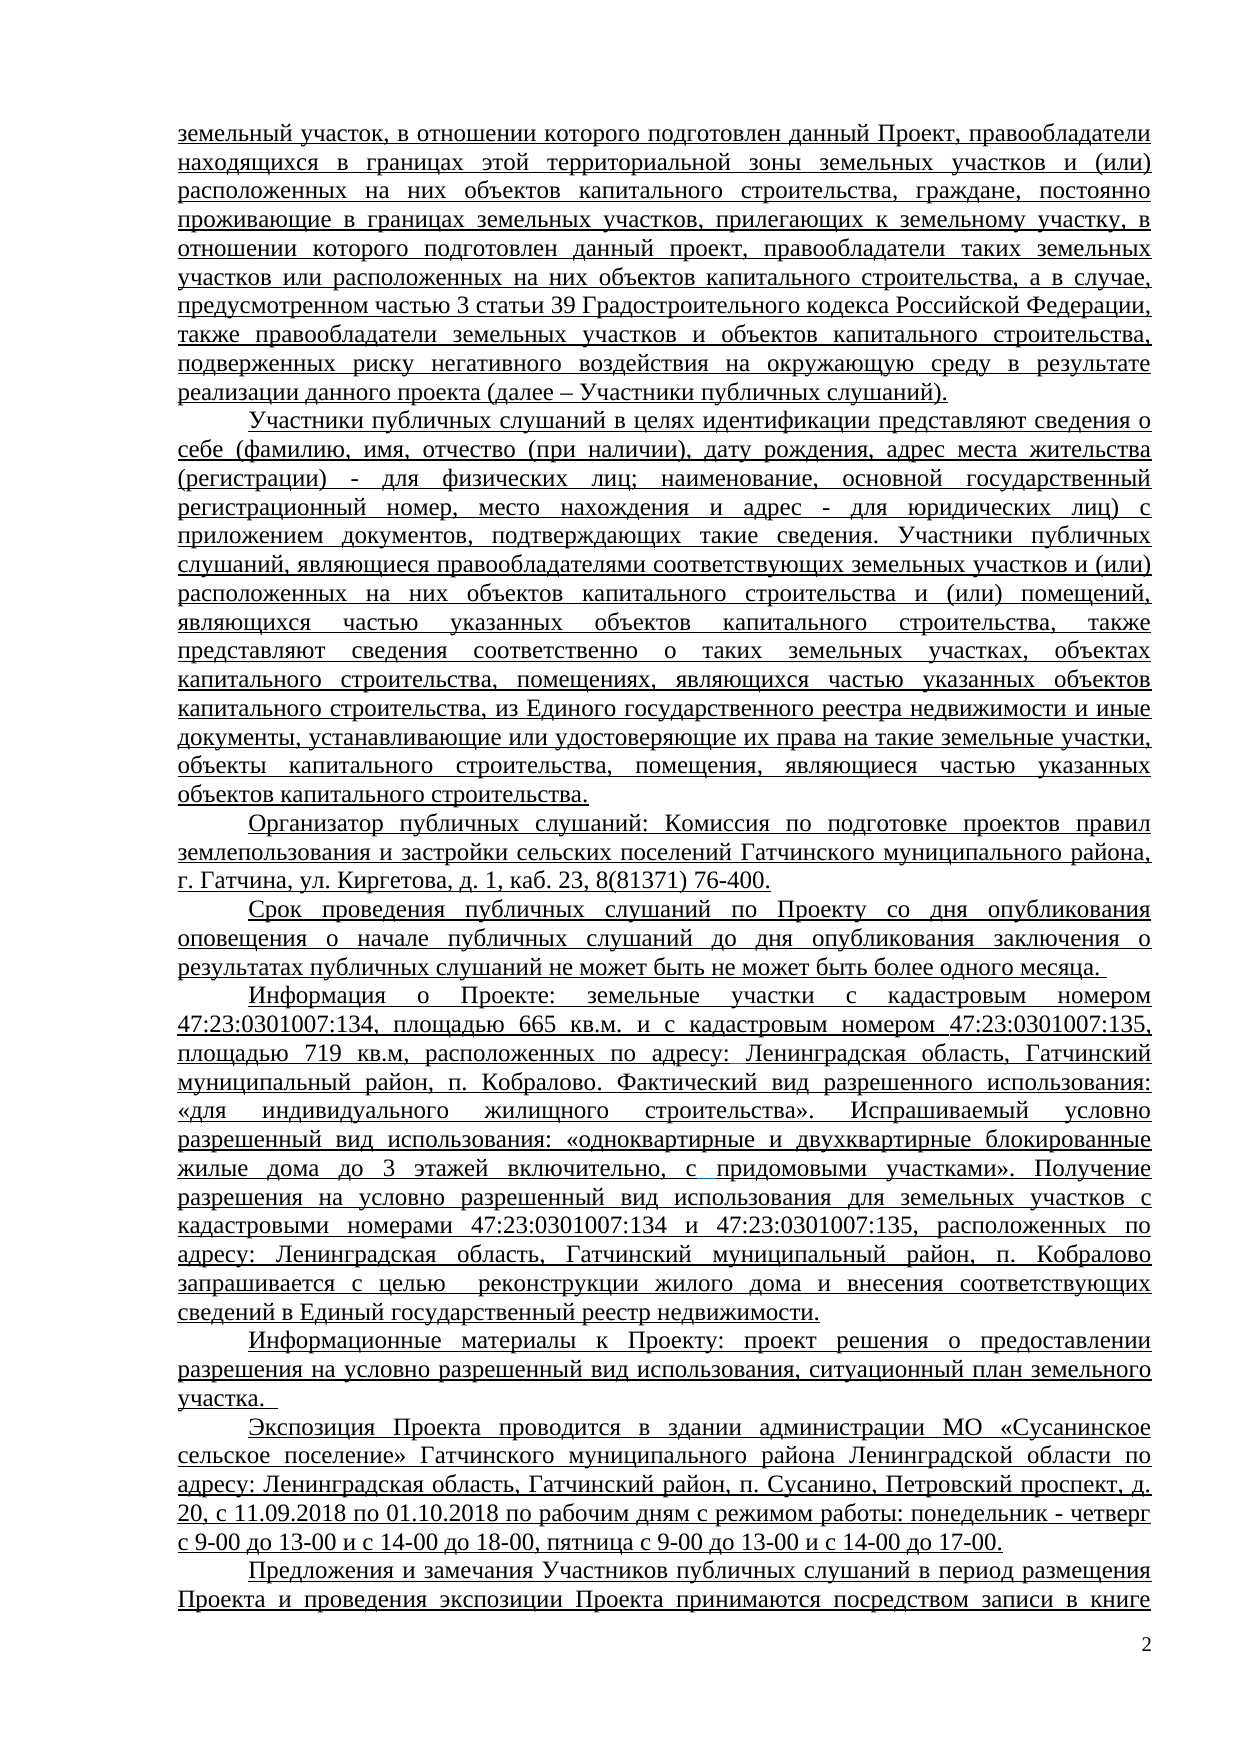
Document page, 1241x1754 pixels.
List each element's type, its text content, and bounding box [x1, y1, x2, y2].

text Информационные материалы к Проекту: проект решения о предоставлении разрешения на условно разрешенный вид использования, ситуационный план земельного участка. [177, 1380, 1152, 1412]
text Организатор публичных слушаний: Комиссия по подготовке проектов правил землепользования и застройки сельских поселений Гатчинского муниципального района, г. Гатчина, ул. Киргетова, д. 1, каб. 23, 8(81371) 76-400. [177, 808, 1152, 862]
text Организатор публичных слушаний: Комиссия по подготовке проектов правил землепользования и застройки сельских поселений Гатчинского муниципального района, г. Гатчина, ул. Киргетова, д. 1, каб. 23, 8(81371) 76-400. [177, 863, 1152, 894]
text Экспозиция Проекта проводится в здании администрации МО «Сусанинское сельское поселение» Гатчинского муниципального района Ленинградской области по адресу: Ленинградская область, Гатчинский район, п. Сусанино, Петровский проспект, д. 20, с 11.09.2018 по 01.10.2018 по рабочим дням с режимом работы: понедельник - четверг с 9-00 до 13-00 и с 14-00 до 18-00, пятница с 9-00 до 13-00 и с 14-00 до 17-00. [177, 1495, 1152, 1556]
text Срок проведения публичных слушаний по Проекту со дня опубликования оповещения о начале публичных слушаний до дня опубликования заключения о результатах публичных слушаний не может быть не может быть более одного месяца. [177, 894, 1152, 948]
text Участники публичных слушаний в целях идентификации представляют сведения о себе (фамилию, имя, отчество (при наличии), дату рождения, адрес места жительства (регистрации) - для физических лиц; наименование, основной государственный регистрационный номер, место нахождения и адрес - для юридических лиц) с приложением документов, подтверждающих такие сведения. Участники публичных слушаний, являющиеся правообладателями соответствующих земельных участков и (или) расположенных на них объектов капитального строительства и (или) помещений, являющихся частью указанных объектов капитального строительства, также представляют сведения соответственно о таких земельных участках, объектах капитального строительства, помещениях, являющихся частью указанных объектов капитального строительства, из Единого государственного реестра недвижимости и иные документы, устанавливающие или удостоверяющие их права на такие земельные участки, объекты капитального строительства, помещения, являющиеся частью указанных объектов капитального строительства. [177, 604, 1152, 689]
text Информация о Проекте: земельные участки с кадастровым номером 47:23:0301007:134, площадью 665 кв.м. и с кадастровым номером 47:23:0301007:135, площадью 719 кв.м, расположенных по адресу: Ленинградская область, Гатчинский муниципальный район, п. Кобралово. Фактический вид разрешенного использования: «для индивидуального жилищного строительства». Испрашиваемый условно разрешенный вид использования: «одноквартирные и двухквартирные блокированные жилые дома до 3 этажей включительно, с придомовыми участками». Получение разрешения на условно разрешенный вид использования для земельных участков с кадастровыми номерами 47:23:0301007:134 и 47:23:0301007:135, расположенных по адресу: Ленинградская область, Гатчинский муниципальный район, п. Кобралово запрашивается с целью реконструкции жилого дома и внесения соответствующих сведений в Единый государственный реестр недвижимости. [177, 1208, 1152, 1264]
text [177, 1556, 1152, 1613]
text Срок проведения публичных слушаний по Проекту со дня опубликования оповещения о начале публичных слушаний до дня опубликования заключения о результатах публичных слушаний не может быть не может быть более одного месяца. [177, 949, 1152, 981]
text Экспозиция Проекта проводится в здании администрации МО «Сусанинское сельское поселение» Гатчинского муниципального района Ленинградской области по адресу: Ленинградская область, Гатчинский район, п. Сусанино, Петровский проспект, д. 20, с 11.09.2018 по 01.10.2018 по рабочим дням с режимом работы: понедельник - четверг с 9-00 до 13-00 и с 14-00 до 18-00, пятница с 9-00 до 13-00 и с 14-00 до 17-00. [177, 1412, 1152, 1466]
text Экспозиция Проекта проводится в здании администрации МО «Сусанинское сельское поселение» Гатчинского муниципального района Ленинградской области по адресу: Ленинградская область, Гатчинский район, п. Сусанино, Петровский проспект, д. 20, с 11.09.2018 по 01.10.2018 по рабочим дням с режимом работы: понедельник - четверг с 9-00 до 13-00 и с 14-00 до 18-00, пятница с 9-00 до 13-00 и с 14-00 до 17-00. [177, 1467, 1152, 1494]
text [177, 118, 1152, 172]
text Информационные материалы к Проекту: проект решения о предоставлении разрешения на условно разрешенный вид использования, ситуационный план земельного участка. [177, 1326, 1152, 1379]
